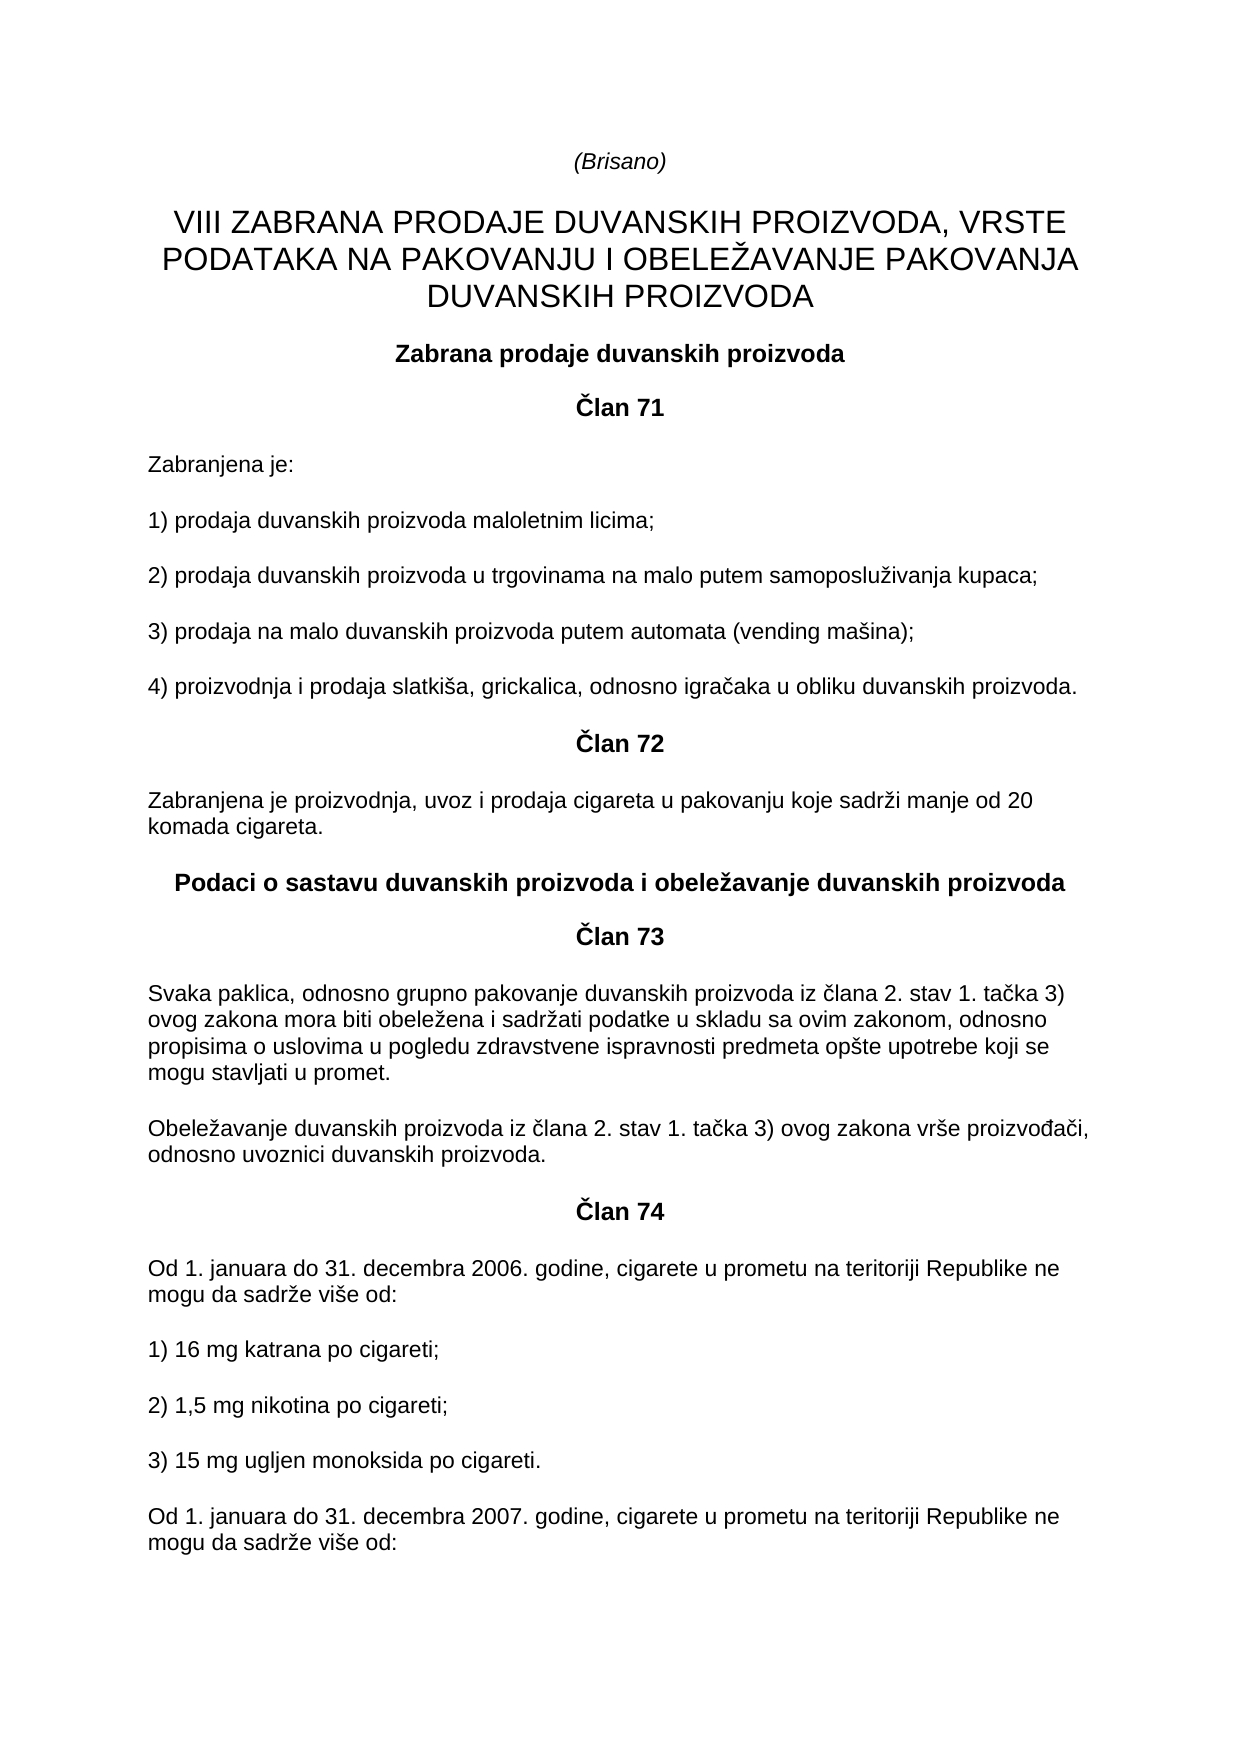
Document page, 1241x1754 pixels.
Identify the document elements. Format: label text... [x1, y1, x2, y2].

text Od 1. januara do 31. decembra 2007. godine, cigarete u prometu na teritoriji Republike ne mogu da sadrže više od: [148, 1503, 1093, 1556]
text (Brisano) [148, 148, 1093, 174]
text 4) proizvodnja i prodaja slatkiša, grickalica, odnosno igračaka u obliku duvanskih proizvoda. [148, 673, 1093, 699]
text Član 74 [148, 1197, 1093, 1225]
text 1) prodaja duvanskih proizvoda maloletnim licima; [148, 507, 1093, 533]
text Podaci o sastavu duvanskih proizvoda i obeležavanje duvanskih proizvoda [148, 868, 1093, 897]
text 1) 16 mg katrana po cigareti; [148, 1336, 1093, 1363]
text Član 71 [148, 393, 1093, 422]
text Član 73 [148, 922, 1093, 951]
text Zabrana prodaje duvanskih proizvoda [148, 339, 1093, 368]
text Od 1. januara do 31. decembra 2006. godine, cigarete u prometu na teritoriji Republike ne mogu da sadrže više od: [148, 1254, 1093, 1307]
text Član 72 [148, 729, 1093, 757]
text 2) 1,5 mg nikotina po cigareti; [148, 1392, 1093, 1418]
text Zabranjena je: [148, 451, 1093, 477]
text 3) prodaja na malo duvanskih proizvoda putem automata (vending mašina); [148, 618, 1093, 644]
text Svaka paklica, odnosno grupno pakovanje duvanskih proizvoda iz člana 2. stav 1. tačka 3) ovog zakona mora biti obeležena i sadržati podatke u skladu sa ovim zakonom, odnosno propisima o uslovima u pogledu zdravstvene ispravnosti predmeta opšte upotrebe koji se mogu stavljati u promet. [148, 980, 1093, 1086]
text 3) 15 mg ugljen monoksida po cigareti. [148, 1447, 1093, 1474]
text VIII ZABRANA PRODAJE DUVANSKIH PROIZVODA, VRSTE PODATAKA NA PAKOVANJU I OBELEŽAVANJE PAKOVANJA DUVANSKIH PROIZVODA [148, 203, 1093, 314]
text Obeležavanje duvanskih proizvoda iz člana 2. stav 1. tačka 3) ovog zakona vrše proizvođači, odnosno uvoznici duvanskih proizvoda. [148, 1115, 1093, 1167]
text Zabranjena je proizvodnja, uvoz i prodaja cigareta u pakovanju koje sadrži manje od 20 komada cigareta. [148, 787, 1093, 839]
text 2) prodaja duvanskih proizvoda u trgovinama na malo putem samoposluživanja kupaca; [148, 562, 1093, 588]
